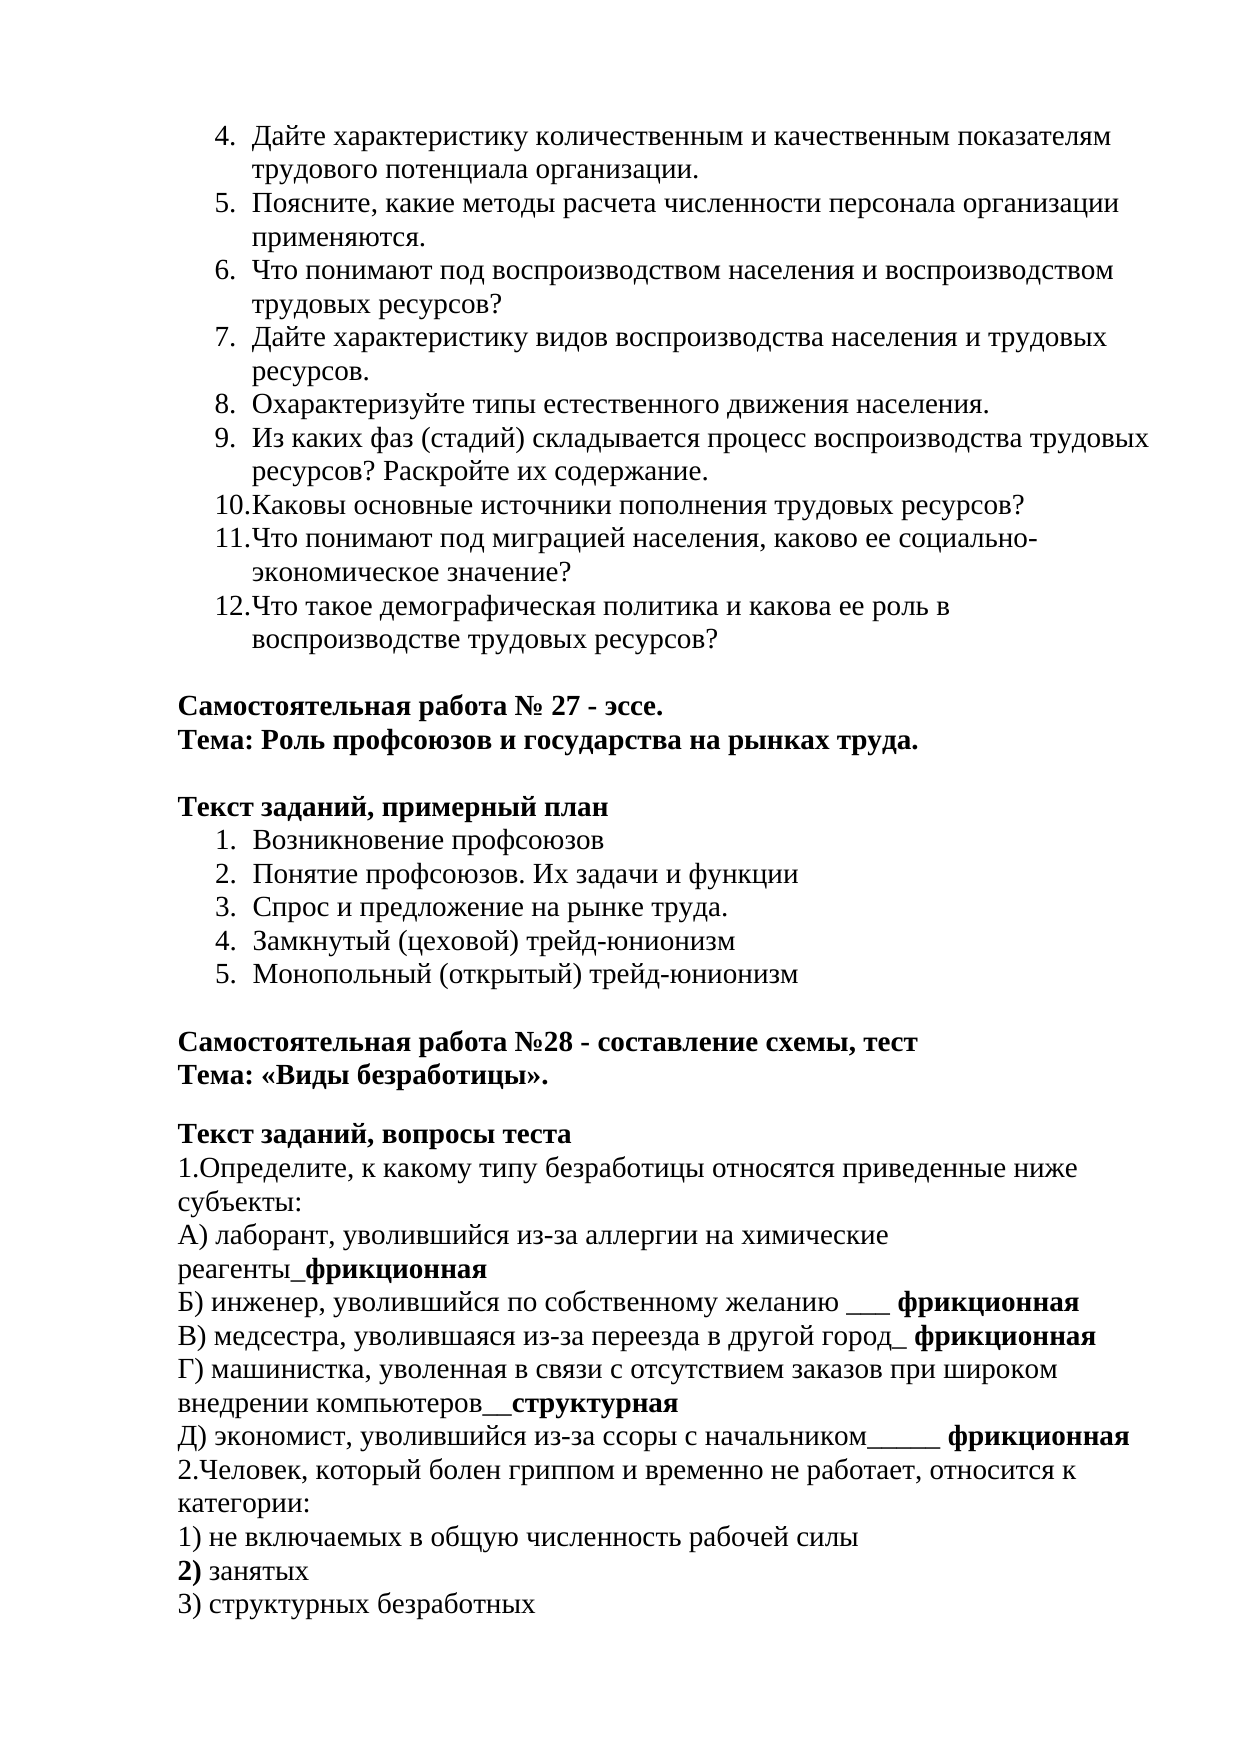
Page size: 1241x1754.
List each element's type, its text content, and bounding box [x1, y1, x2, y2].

text Текст заданий, вопросы теста [177, 1117, 1152, 1150]
text В) медсестра, уволившаяся из-за переезда в другой город_ фрикционная [177, 1318, 1152, 1351]
text Текст заданий, примерный план [177, 789, 1152, 822]
list Возникновение профсоюзов [215, 822, 1152, 856]
text 3) структурных безработных [177, 1586, 1152, 1620]
text 2) занятых [177, 1553, 1152, 1586]
list Монопольный (открытый) трейд-юнионизм [215, 957, 1152, 990]
text Г) машинистка, уволенная в связи с отсутствием заказов при широком внедрении компьютеров__структурная [177, 1351, 1152, 1418]
text А) лаборант, уволившийся из-за аллергии на химические реагенты_фрикционная [177, 1217, 1152, 1284]
text 1.Определите, к какому типу безработицы относятся приведенные ниже субъекты: [177, 1150, 1152, 1217]
list Из каких фаз (стадий) складывается процесс воспроизводства трудовых ресурсов? Раскройте их содержание. [214, 420, 1152, 487]
list Поясните, какие методы расчета численности персонала организации применяются. [214, 185, 1152, 252]
text 2.Человек, который болен гриппом и временно не работает, относится к категории: [177, 1452, 1152, 1519]
list Охарактеризуйте типы естественного движения населения. [214, 386, 1152, 420]
list Понятие профсоюзов. Их задачи и функции [215, 856, 1152, 889]
text Тема: Роль профсоюзов и государства на рынках труда. [177, 722, 1152, 755]
text 1) не включаемых в общую численность рабочей силы [177, 1519, 1152, 1553]
list Что понимают под воспроизводством населения и воспроизводством трудовых ресурсов? [214, 252, 1152, 319]
text Самостоятельная работа №28 - составление схемы, тест [177, 1024, 1152, 1057]
list Что такое демографическая политика и какова ее роль в воспроизводстве трудовых ресурсов? [214, 588, 1152, 655]
list Спрос и предложение на рынке труда. [215, 889, 1152, 923]
list Замкнутый (цеховой) трейд-юнионизм [215, 923, 1152, 957]
text Д) экономист, уволившийся из-за ссоры с начальником_____ фрикционная [177, 1418, 1152, 1452]
list Дайте характеристику видов воспроизводства населения и трудовых ресурсов. [214, 319, 1152, 386]
list Дайте характеристику количественным и качественным показателям трудового потенциала организации. [214, 118, 1152, 185]
text Самостоятельная работа № 27 - эссе. [177, 688, 1152, 722]
list Каковы основные источники пополнения трудовых ресурсов? [214, 487, 1152, 521]
text Б) инженер, уволившийся по собственному желанию ___ фрикционная [177, 1284, 1152, 1318]
text Тема: «Виды безработицы». [177, 1057, 1152, 1091]
list Что понимают под миграцией населения, каково ее социально-экономическое значение? [214, 521, 1152, 588]
